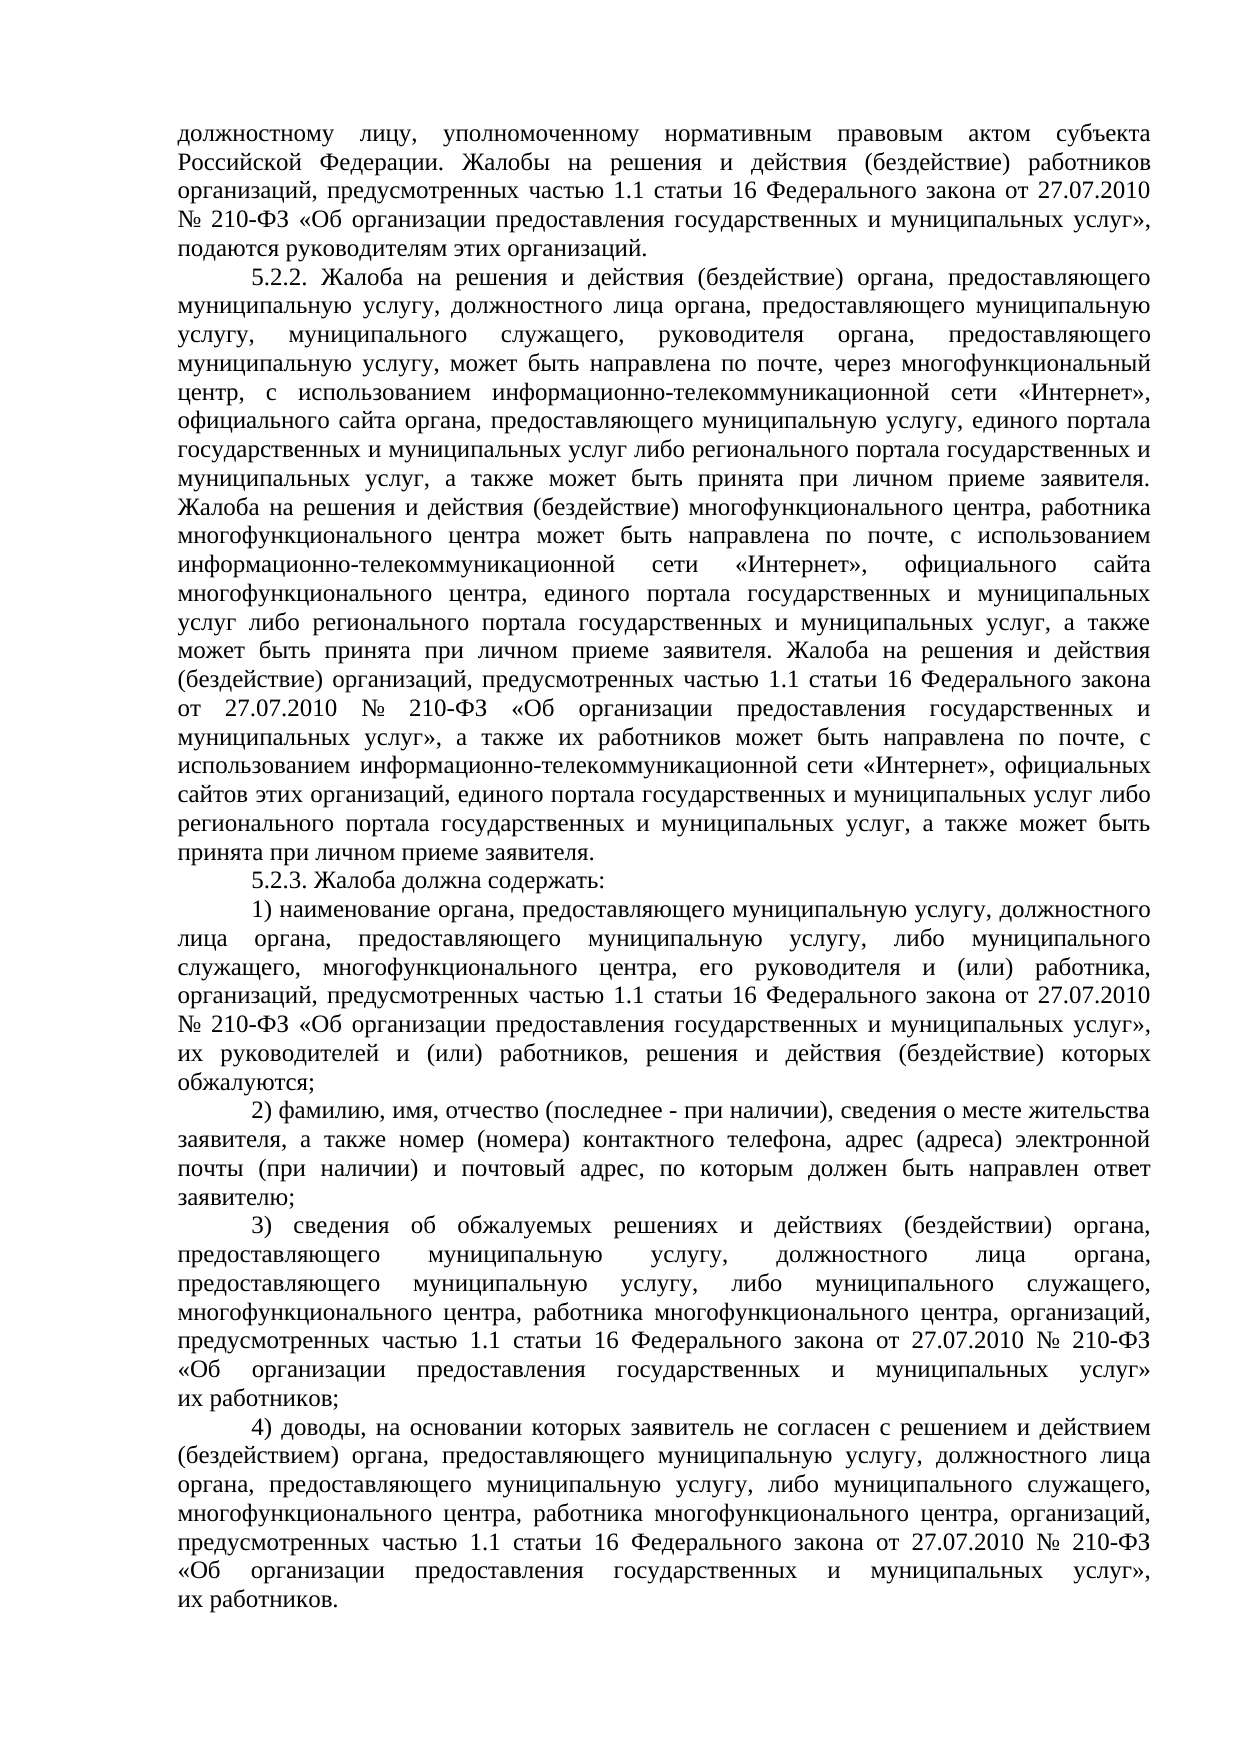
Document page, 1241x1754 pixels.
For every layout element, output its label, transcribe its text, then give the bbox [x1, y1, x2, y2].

text 3) сведения об обжалуемых решениях и действиях (бездействии) органа, предоставляющего муниципальную услугу, должностного лица органа, предоставляющего муниципальную услугу, либо муниципального служащего, многофункционального центра, работника многофункционального центра, организаций, предусмотренных частью 1.1 статьи 16 Федерального закона от 27.07.2010 № 210-ФЗ «Об организации предоставления государственных и муниципальных услуг» их работников; [177, 1211, 1152, 1412]
text 1) наименование органа, предоставляющего муниципальную услугу, должностного лица органа, предоставляющего муниципальную услугу, либо муниципального служащего, многофункционального центра, его руководителя и (или) работника, организаций, предусмотренных частью 1.1 статьи 16 Федерального закона от 27.07.2010 № 210-ФЗ «Об организации предоставления государственных и муниципальных услуг», их руководителей и (или) работников, решения и действия (бездействие) которых обжалуются; [177, 894, 1152, 1096]
text 5.2.3. Жалоба должна содержать: [177, 866, 1152, 894]
text 4) доводы, на основании которых заявитель не согласен с решением и действием (бездействием) органа, предоставляющего муниципальную услугу, должностного лица органа, предоставляющего муниципальную услугу, либо муниципального служащего, многофункционального центра, работника многофункционального центра, организаций, предусмотренных частью 1.1 статьи 16 Федерального закона от 27.07.2010 № 210-ФЗ «Об организации предоставления государственных и муниципальных услуг», их работников. [177, 1412, 1152, 1613]
text 5.2.2. Жалоба на решения и действия (бездействие) органа, предоставляющего муниципальную услугу, должностного лица органа, предоставляющего муниципальную услугу, муниципального служащего, руководителя органа, предоставляющего муниципальную услугу, может быть направлена по почте, через многофункциональный центр, с использованием информационно-телекоммуникационной сети «Интернет», официального сайта органа, предоставляющего муниципальную услугу, единого портала государственных и муниципальных услуг либо регионального портала государственных и муниципальных услуг, а также может быть принята при личном приеме заявителя. Жалоба на решения и действия (бездействие) многофункционального центра, работника многофункционального центра может быть направлена по почте, с использованием информационно-телекоммуникационной сети «Интернет», официального сайта многофункционального центра, единого портала государственных и муниципальных услуг либо регионального портала государственных и муниципальных услуг, а также может быть принята при личном приеме заявителя. Жалоба на решения и действия (бездействие) организаций, предусмотренных частью 1.1 статьи 16 Федерального закона от 27.07.2010 № 210-ФЗ «Об организации предоставления государственных и муниципальных услуг», а также их работников может быть направлена по почте, с использованием информационно-телекоммуникационной сети «Интернет», официальных сайтов этих организаций, единого портала государственных и муниципальных услуг либо регионального портала государственных и муниципальных услуг, а также может быть принята при личном приеме заявителя. [177, 262, 1152, 866]
text 2) фамилию, имя, отчество (последнее - при наличии), сведения о месте жительства заявителя, а также номер (номера) контактного телефона, адрес (адреса) электронной почты (при наличии) и почтовый адрес, по которым должен быть направлен ответ заявителю; [177, 1096, 1152, 1211]
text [177, 118, 1152, 262]
